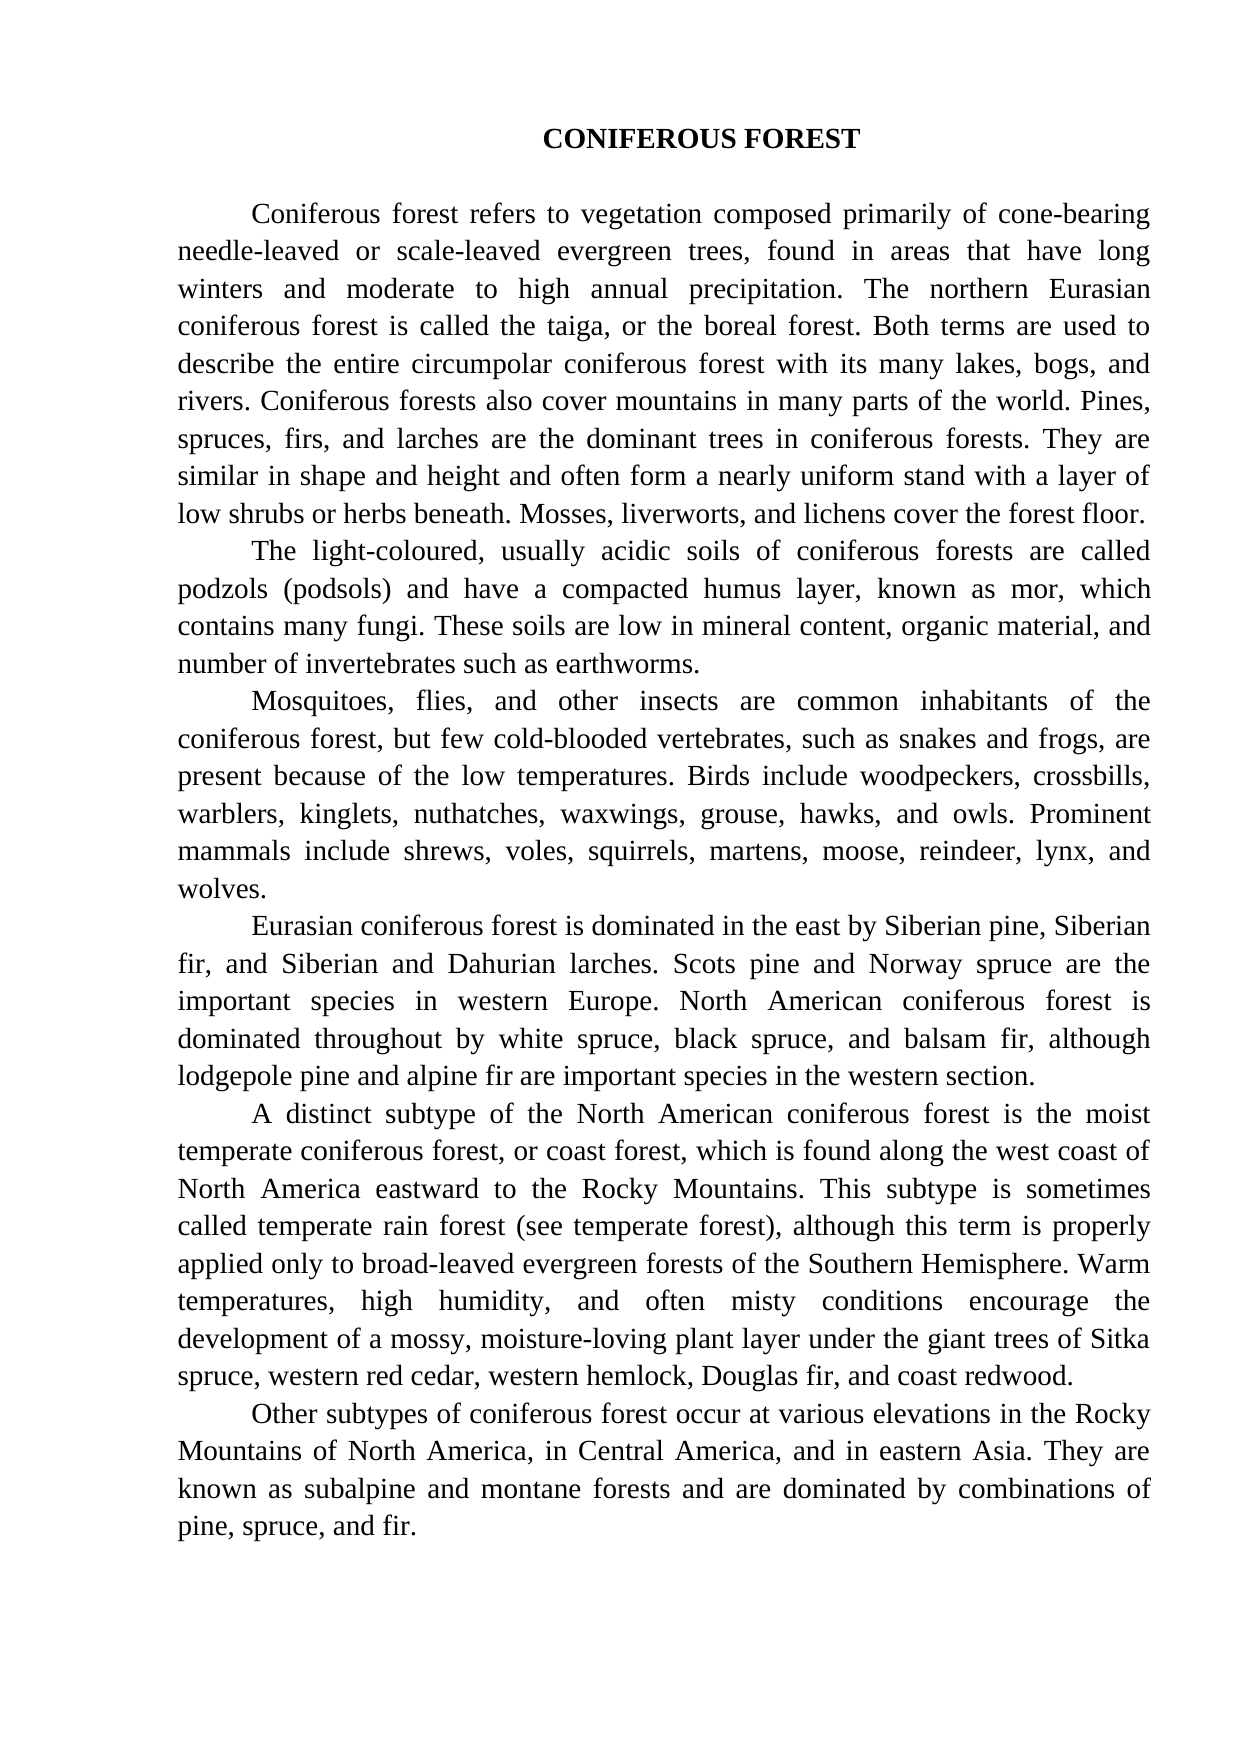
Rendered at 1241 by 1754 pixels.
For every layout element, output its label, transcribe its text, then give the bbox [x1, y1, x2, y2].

text Mosquitoes, flies, and other insects are common inhabitants of the coniferous forest, but few cold-blooded vertebrates, such as snakes and frogs, are present because of the low temperatures. Birds include woodpeckers, crossbills, warblers, kinglets, nuthatches, waxwings, grouse, hawks, and owls. Prominent mammals include shrews, voles, squirrels, martens, moose, reindeer, lynx, and wolves. [177, 681, 1152, 906]
text Eurasian coniferous forest is dominated in the east by Siberian pine, Siberian fir, and Siberian and Dahurian larches. Scots pine and Norway spruce are the important species in western Europe. North American coniferous forest is dominated throughout by white spruce, black spruce, and balsam fir, although lodgepole pine and alpine fir are important species in the western section. [177, 906, 1152, 1093]
text Other subtypes of coniferous forest occur at various elevations in the Rocky Mountains of North America, in Central America, and in eastern Asia. They are known as subalpine and montane forests and are dominated by combinations of pine, spruce, and fir. [177, 1393, 1152, 1543]
text The light-coloured, usually acidic soils of coniferous forests are called podzols (podsols) and have a compacted humus layer, known as mor, which contains many fungi. These soils are low in mineral content, organic material, and number of invertebrates such as earthworms. [177, 531, 1152, 681]
text A distinct subtype of the North American coniferous forest is the moist temperate coniferous forest, or coast forest, which is found along the west coast of North America eastward to the Rocky Mountains. This subtype is sometimes called temperate rain forest (see temperate forest), although this term is properly applied only to broad-leaved evergreen forests of the Southern Hemisphere. Warm temperatures, high humidity, and often misty conditions encourage the development of a mossy, moisture-loving plant layer under the giant trees of Sitka spruce, western red cedar, western hemlock, Douglas fir, and coast redwood. [177, 1093, 1152, 1393]
text Coniferous forest refers to vegetation composed primarily of cone-bearing needle-leaved or scale-leaved evergreen trees, found in areas that have long winters and moderate to high annual precipitation. The northern Eurasian coniferous forest is called the taiga, or the boreal forest. Both terms are used to describe the entire circumpolar coniferous forest with its many lakes, bogs, and rivers. Coniferous forests also cover mountains in many parts of the world. Pines, spruces, firs, and larches are the dominant trees in coniferous forests. They are similar in shape and height and often form a nearly uniform stand with a layer of low shrubs or herbs beneath. Mosses, liverworts, and lichens cover the forest floor. [177, 193, 1152, 531]
text Coniferous forest [177, 118, 1152, 156]
